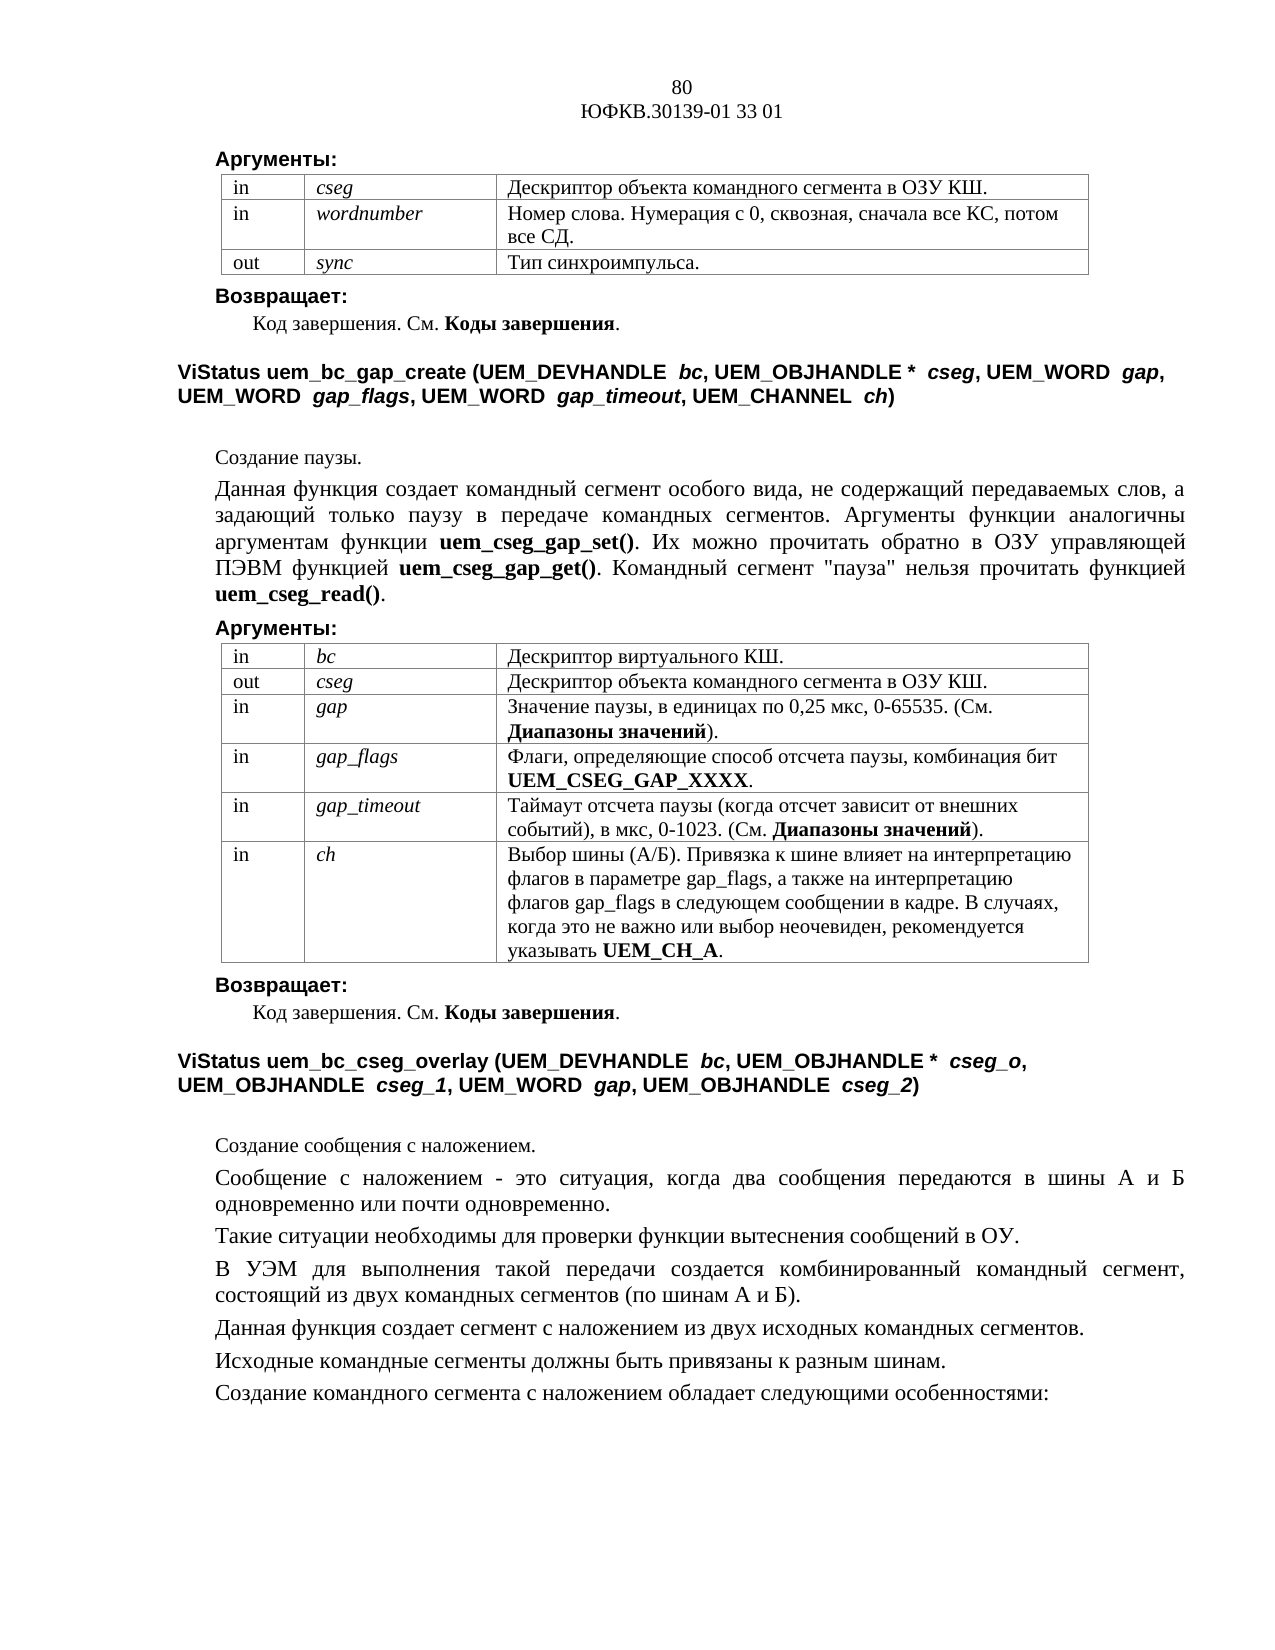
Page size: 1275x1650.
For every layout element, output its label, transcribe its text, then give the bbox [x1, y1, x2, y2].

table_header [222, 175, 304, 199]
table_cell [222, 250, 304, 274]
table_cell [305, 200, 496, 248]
subtitle Возвращает: [215, 973, 1186, 997]
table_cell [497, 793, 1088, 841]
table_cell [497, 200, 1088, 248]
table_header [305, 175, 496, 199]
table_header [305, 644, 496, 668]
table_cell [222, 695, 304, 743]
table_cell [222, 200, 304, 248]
text В УЭМ для выполнения такой передачи создается комбинированный командный сегмент, состоящий из двух командных сегментов (по шинам А и Б). [215, 1255, 1186, 1308]
subtitle Аргументы: [215, 616, 1186, 640]
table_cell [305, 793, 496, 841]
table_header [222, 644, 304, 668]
list Создание паузы. [215, 445, 1186, 469]
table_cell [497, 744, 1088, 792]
subtitle Аргументы: [215, 147, 1186, 171]
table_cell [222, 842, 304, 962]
text Данная функция создает сегмент с наложением из двух исходных командных сегментов. [215, 1314, 1186, 1341]
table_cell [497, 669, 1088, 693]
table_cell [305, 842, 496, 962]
subtitle Возвращает: [215, 284, 1186, 308]
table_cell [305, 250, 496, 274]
text Сообщение с наложением - это ситуация, когда два сообщения передаются в шины А и Б одновременно или почти одновременно. [215, 1164, 1186, 1216]
subtitle ViStatus uem_bc_cseg_overlay (UEM_DEVHANDLE bc, UEM_OBJHANDLE * cseg_o, UEM_OBJHANDLE cseg_1, UEM_WORD gap, UEM_OBJHANDLE cseg_2) [177, 1049, 1186, 1097]
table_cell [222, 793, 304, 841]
subtitle ViStatus uem_bc_gap_create (UEM_DEVHANDLE bc, UEM_OBJHANDLE * cseg, UEM_WORD gap, UEM_WORD gap_flags, UEM_WORD gap_timeout, UEM_CHANNEL ch) [177, 360, 1186, 408]
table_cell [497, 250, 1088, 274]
text Исходные командные сегменты должны быть привязаны к разным шинам. [215, 1347, 1186, 1373]
list Создание сообщения с наложением. [215, 1133, 1186, 1157]
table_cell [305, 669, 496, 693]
text Создание командного сегмента с наложением обладает следующими особенностями: [215, 1379, 1186, 1406]
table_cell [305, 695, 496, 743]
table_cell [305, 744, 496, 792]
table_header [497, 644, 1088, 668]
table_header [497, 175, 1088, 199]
text Код завершения. См. Коды завершения. [252, 311, 1186, 335]
text Такие ситуации необходимы для проверки функции вытеснения сообщений в ОУ. [215, 1223, 1186, 1249]
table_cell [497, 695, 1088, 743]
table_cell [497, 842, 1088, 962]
text Код завершения. См. Коды завершения. [252, 1000, 1186, 1024]
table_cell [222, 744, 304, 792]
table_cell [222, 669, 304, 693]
text Данная функция создает командный сегмент особого вида, не содержащий передаваемых слов, а задающий только паузу в передаче командных сегментов. Аргументы функции аналогичны аргументам функции uem_cseg_gap_set(). Их можно прочитать обратно в ОЗУ управляющей ПЭВМ функцией uem_cseg_gap_get(). Командный сегмент "пауза" нельзя прочитать функцией uem_cseg_read(). [215, 475, 1186, 607]
